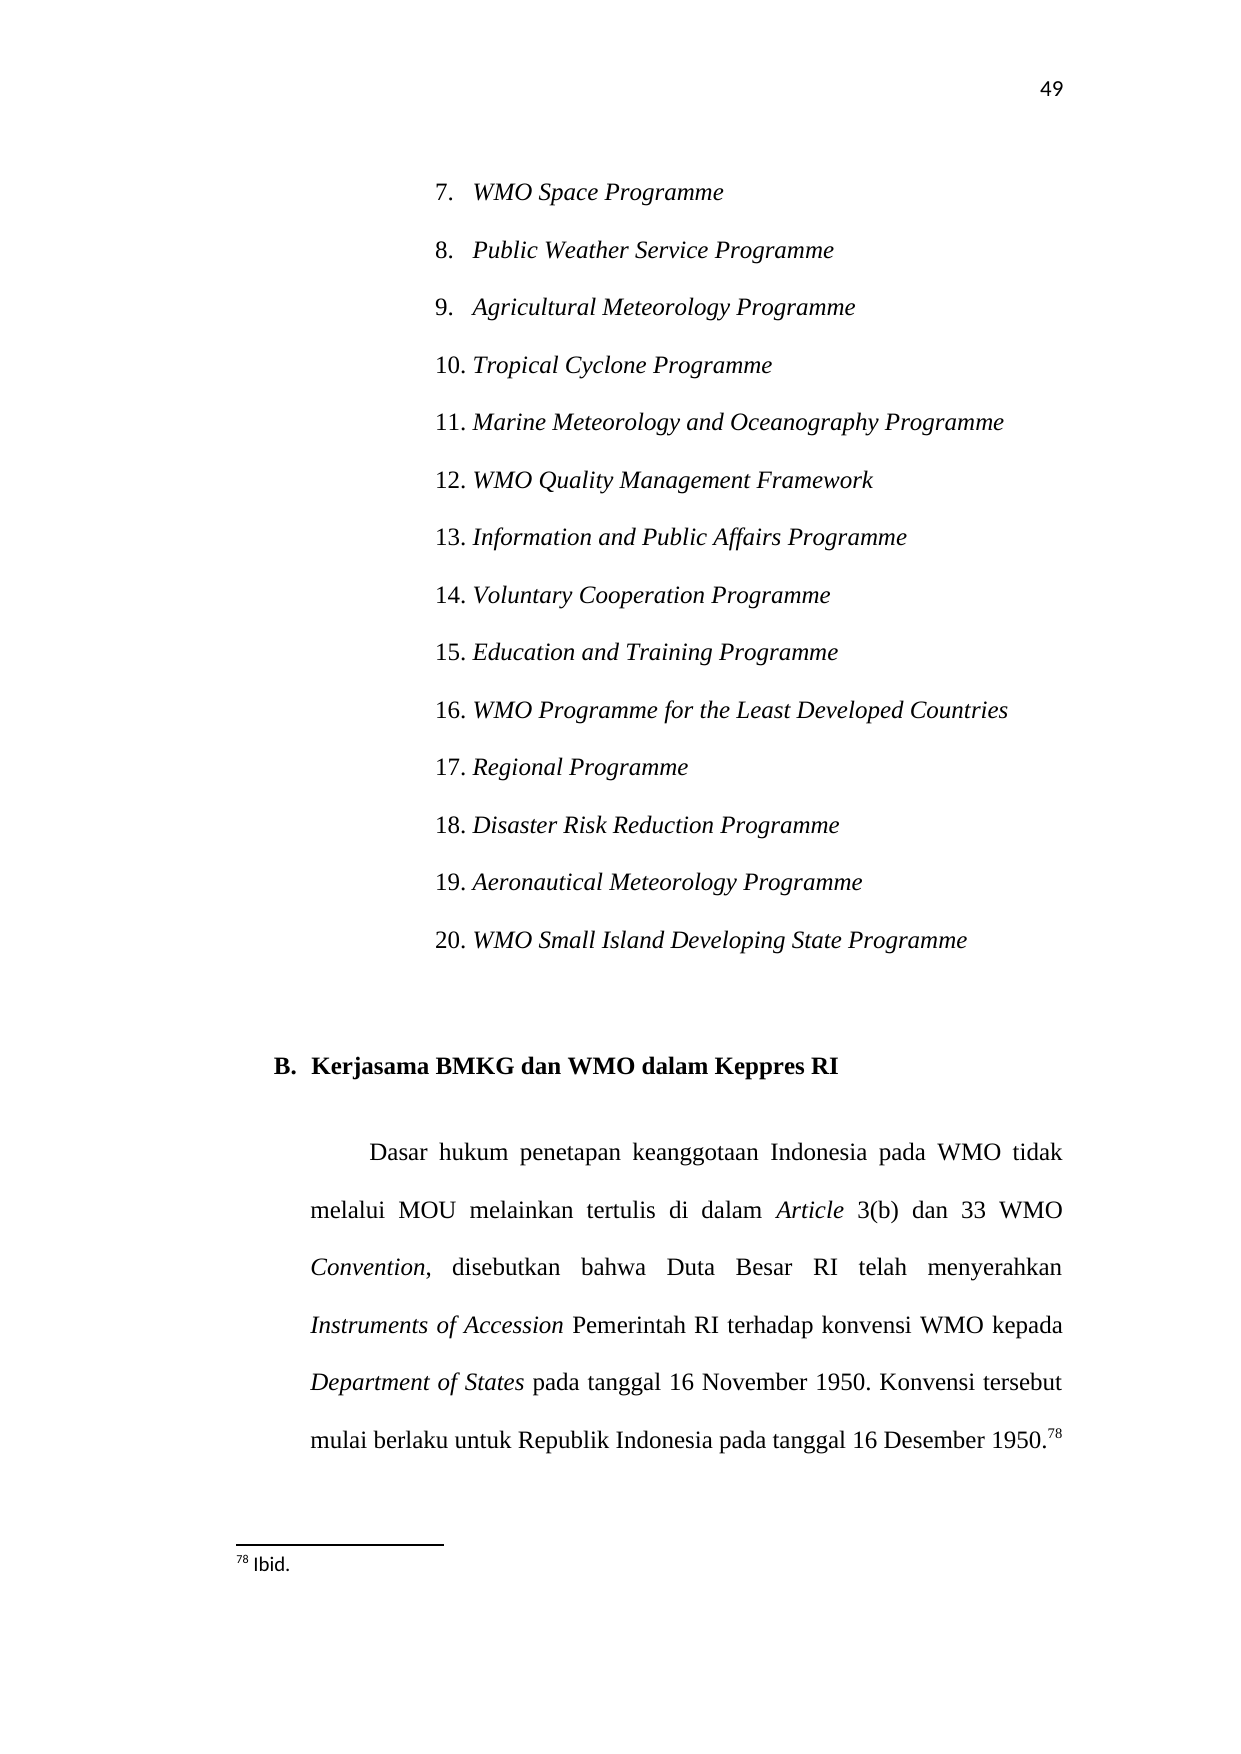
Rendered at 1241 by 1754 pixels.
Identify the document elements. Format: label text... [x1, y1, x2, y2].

list WMO Quality Management Framework [435, 465, 1063, 493]
list Public Weather Service Programme [435, 235, 1063, 263]
list WMO Space Programme [435, 177, 1063, 206]
list Disaster Risk Reduction Programme [435, 810, 1063, 838]
list WMO Programme for the Least Developed Countries [435, 695, 1063, 723]
list Aeronautical Meteorology Programme [435, 867, 1063, 896]
list WMO Small Island Developing State Programme [435, 925, 1063, 953]
list Dasar hukum penetapan keanggotaan Indonesia pada WMO tidak melalui MOU melainkan tertulis di dalam Article 3(b) dan 33 WMO Convention, disebutkan bahwa Duta Besar RI telah menyerahkan Instruments of Accession Pemerintah RI terhadap konvensi WMO kepada Department of States pada tanggal 16 November 1950. Konvensi tersebut mulai berlaku untuk Republik Indonesia pada tanggal 16 Desember 1950. [310, 1137, 1063, 1454]
list Education and Training Programme [435, 637, 1063, 666]
list Kerjasama BMKG dan WMO dalam Keppres RI [274, 1051, 1063, 1080]
list Voluntary Cooperation Programme [435, 580, 1063, 608]
list Agricultural Meteorology Programme [435, 292, 1063, 321]
list Marine Meteorology and Oceanography Programme [435, 407, 1063, 436]
list Information and Public Affairs Programme [435, 522, 1063, 551]
list Tropical Cyclone Programme [435, 350, 1063, 378]
list Regional Programme [435, 752, 1063, 781]
